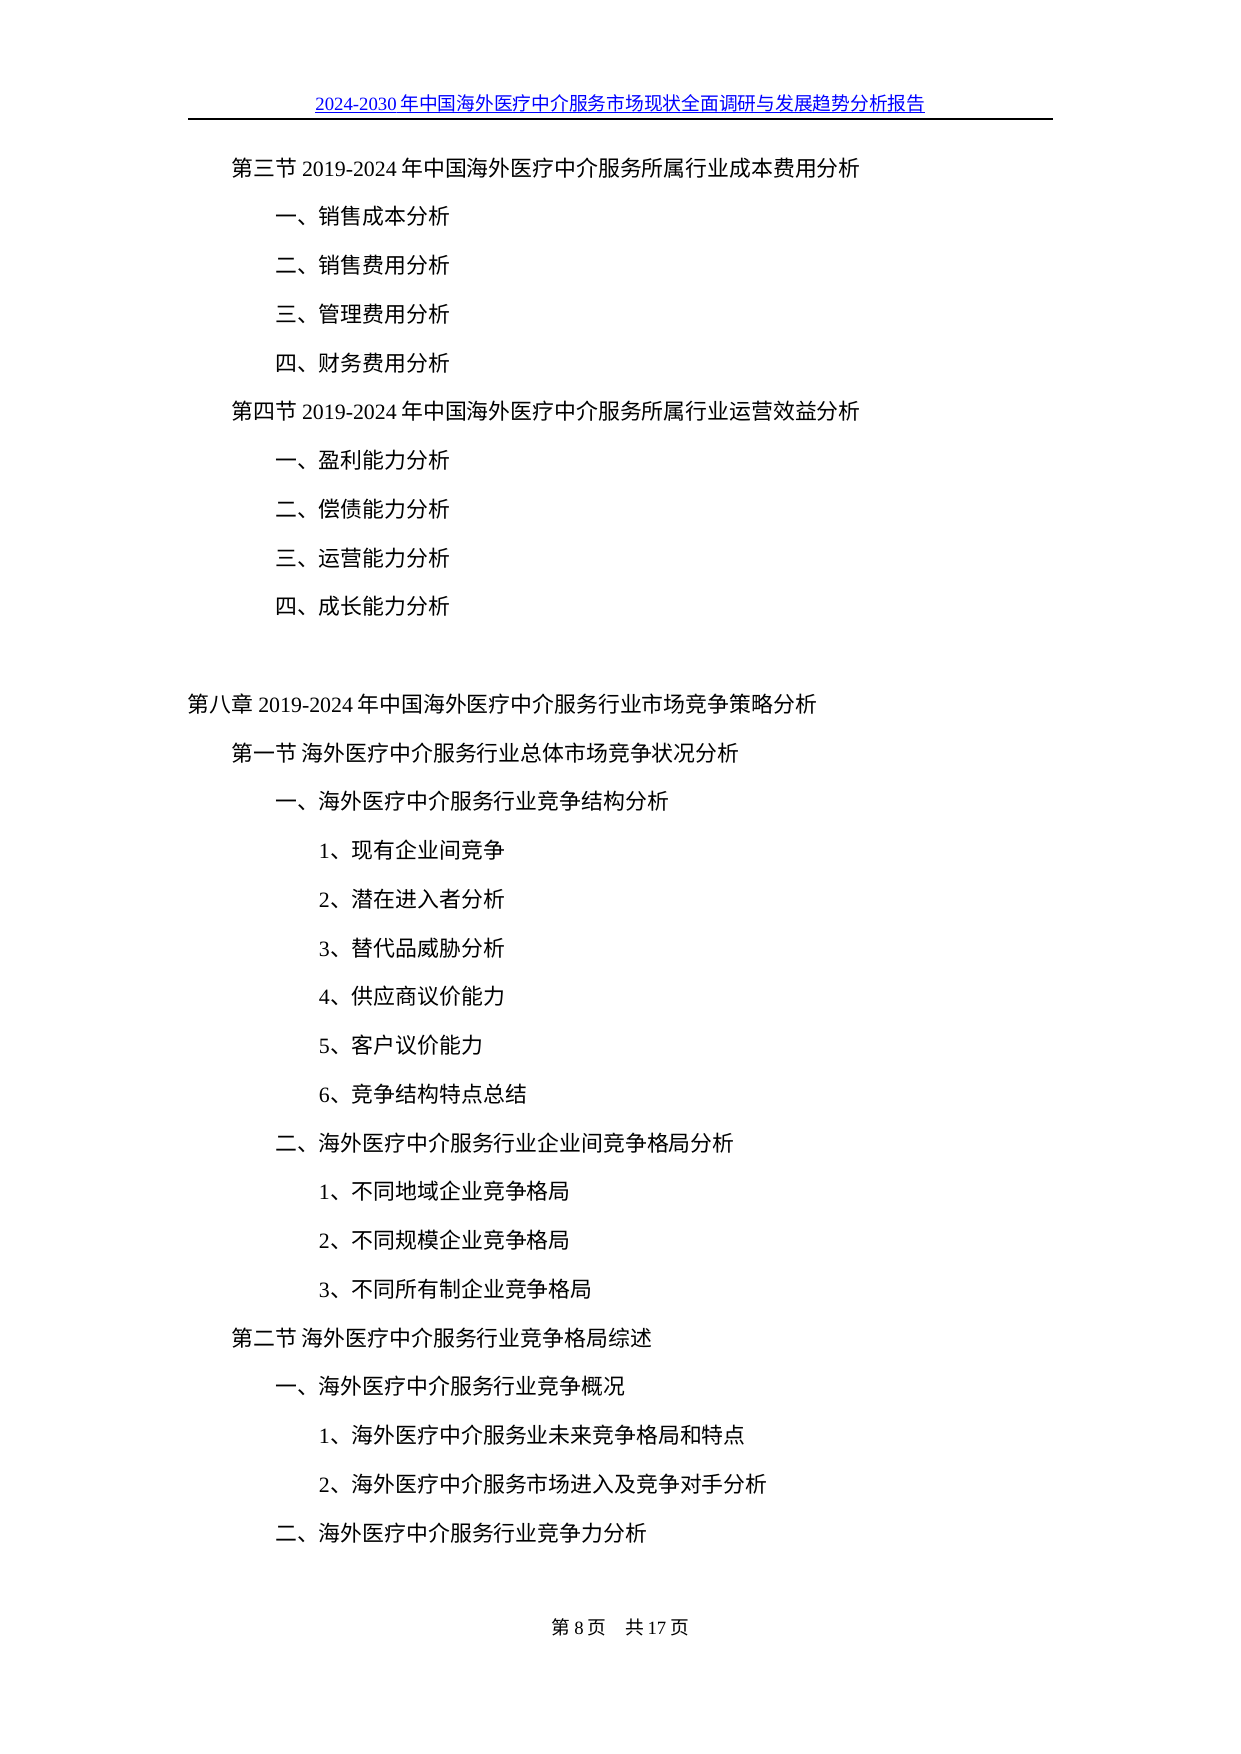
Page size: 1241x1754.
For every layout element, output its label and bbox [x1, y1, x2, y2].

text [187, 150, 1053, 1548]
